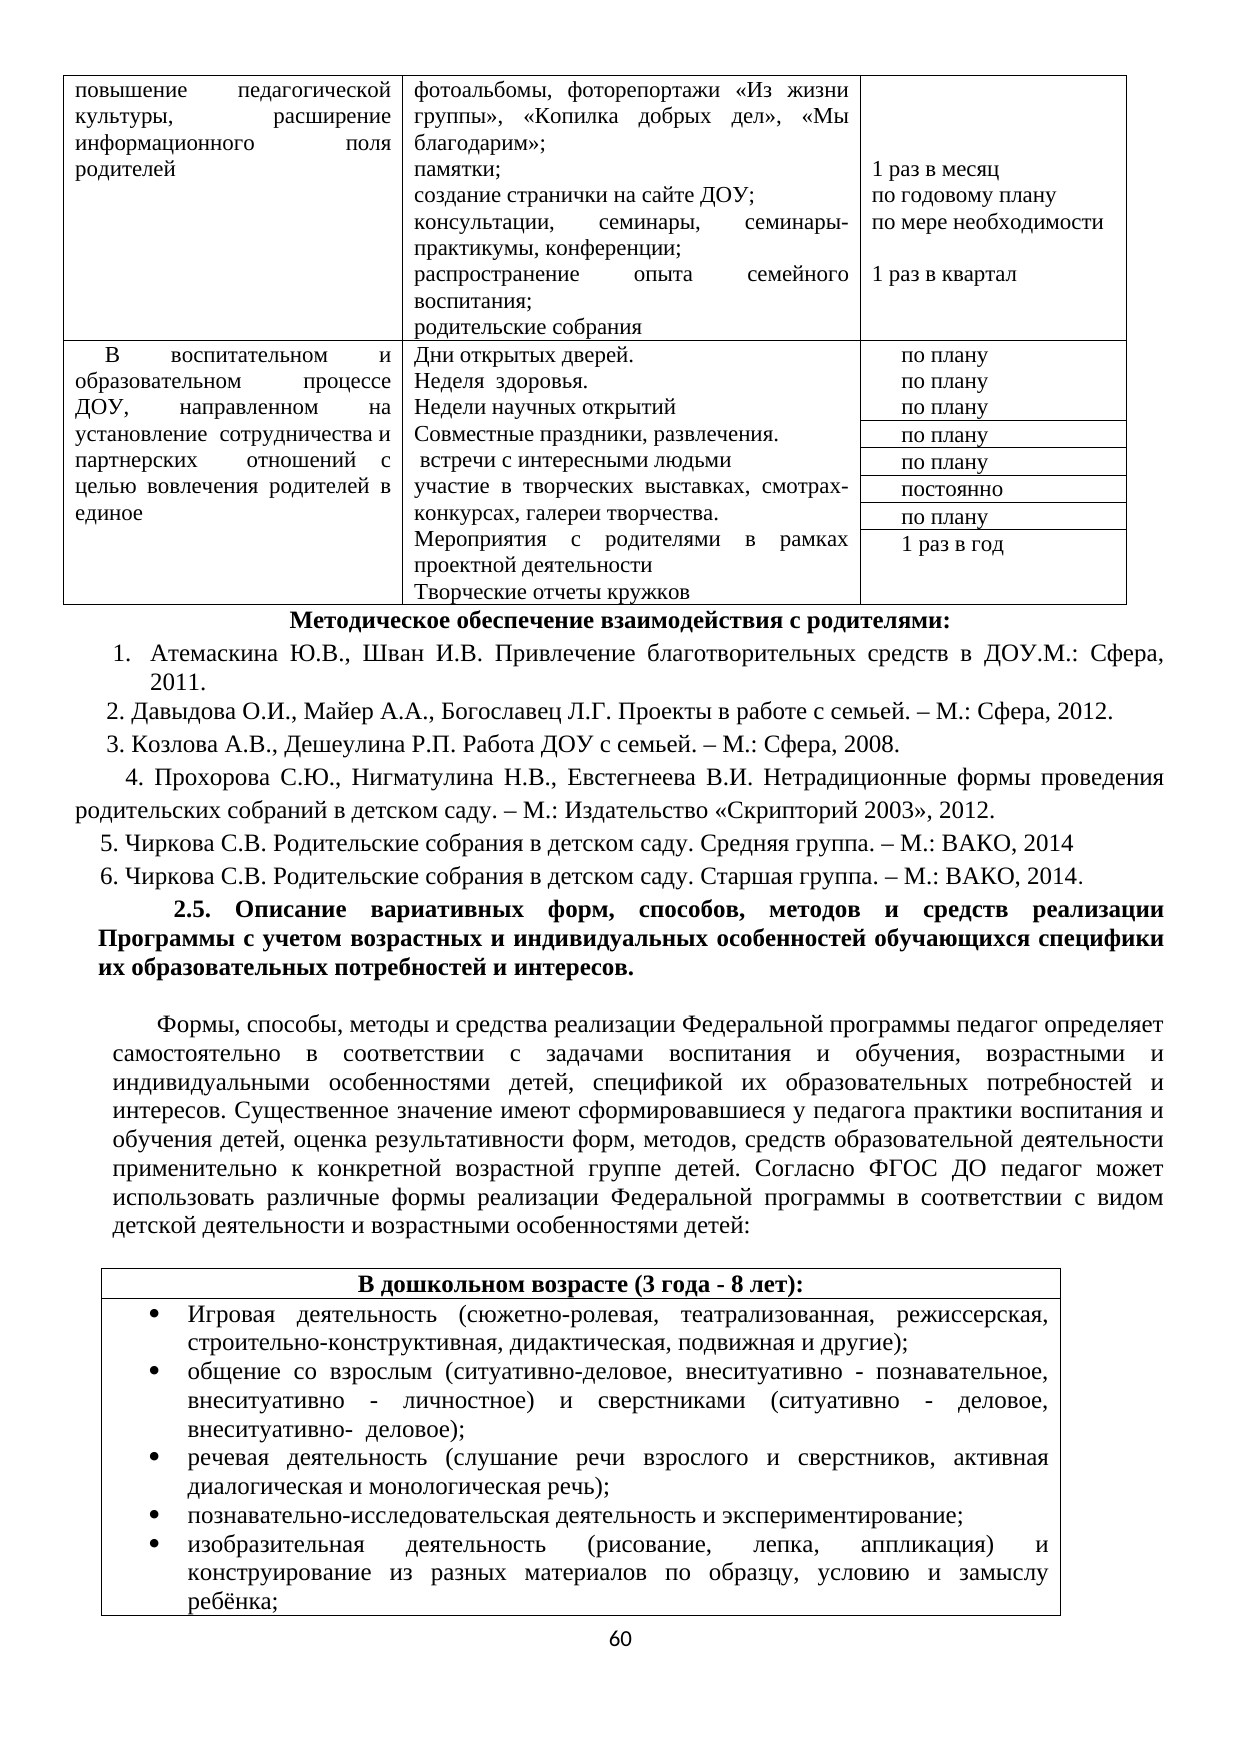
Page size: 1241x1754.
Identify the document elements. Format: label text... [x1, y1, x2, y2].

text 3. Козлова А.В., Дешеулина Р.П. Работа ДОУ с семьей. – М.: Сфера, 2008. [75, 729, 1165, 757]
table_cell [102, 1299, 1060, 1615]
list Формы, способы, методы и средства реализации Федеральной программы педагог определяет самостоятельно в соответствии с задачами воспитания и обучения, возрастными и индивидуальными особенностями детей, спецификой их образовательных потребностей и интересов. Существенное значение имеют сформировавшиеся у педагога практики воспитания и обучения детей, оценка результативности форм, методов, средств образовательной деятельности применительно к конкретной возрастной группе детей. Согласно ФГОС ДО педагог может использовать различные формы реализации Федеральной программы в соответствии с видом детской деятельности и возрастными особенностями детей: [112, 1009, 1165, 1239]
table_cell по плану [861, 448, 1126, 474]
table_cell постоянно [861, 476, 1126, 502]
table_header В дошкольном возрасте (3 года - 8 лет): [102, 1269, 1060, 1298]
list Атемаскина Ю.В., Шван И.В. Привлечение благотворительных средств в ДОУ.М.: Сфера, 2011. [112, 638, 1165, 696]
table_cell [861, 76, 1126, 339]
text 5. Чиркова С.В. Родительские собрания в детском саду. Средняя группа. – М.: ВАКО, 2014 [75, 828, 1165, 857]
table_cell по плану [861, 503, 1126, 529]
list 2.5. Описание вариативных форм, способов, методов и средств реализации Программы с учетом возрастных и индивидуальных особенностей обучающихся специфики их образовательных потребностей и интересов. [98, 894, 1165, 980]
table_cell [403, 76, 860, 339]
table_cell 1 раз в год [861, 530, 1126, 604]
table_cell по плану по плану по плану [861, 341, 1126, 420]
text 4. Прохорова С.Ю., Нигматулина Н.В., Евстегнеева В.И. Нетрадиционные формы проведения родительских собраний в детском саду. – М.: Издательство «Скрипторий 2003», 2012. [75, 762, 1165, 823]
text 2. Давыдова О.И., Майер А.А., Богославец Л.Г. Проекты в работе с семьей. – М.: Сфера, 2012. [75, 696, 1165, 724]
table_cell по плану [861, 421, 1126, 447]
text 6. Чиркова С.В. Родительские собрания в детском саду. Старшая группа. – М.: ВАКО, 2014. [75, 861, 1165, 890]
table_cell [64, 76, 402, 339]
table_cell Дни открытых дверей. Неделя здоровья. Недели научных открытий Совместные праздники, развлечения. встречи с интересными людьми участие в творческих выставках, смотрах- конкурсах, галереи творчества. Мероприятия с родителями в рамках проектной деятельности Творческие отчеты кружков [403, 341, 860, 604]
text Методическое обеспечение взаимодействия с родителями: [75, 605, 1165, 634]
table_cell В воспитательном и образовательном процессе ДОУ, направленном на установление сотрудничества и партнерских отношений с целью вовлечения родителей в единое [64, 341, 402, 604]
